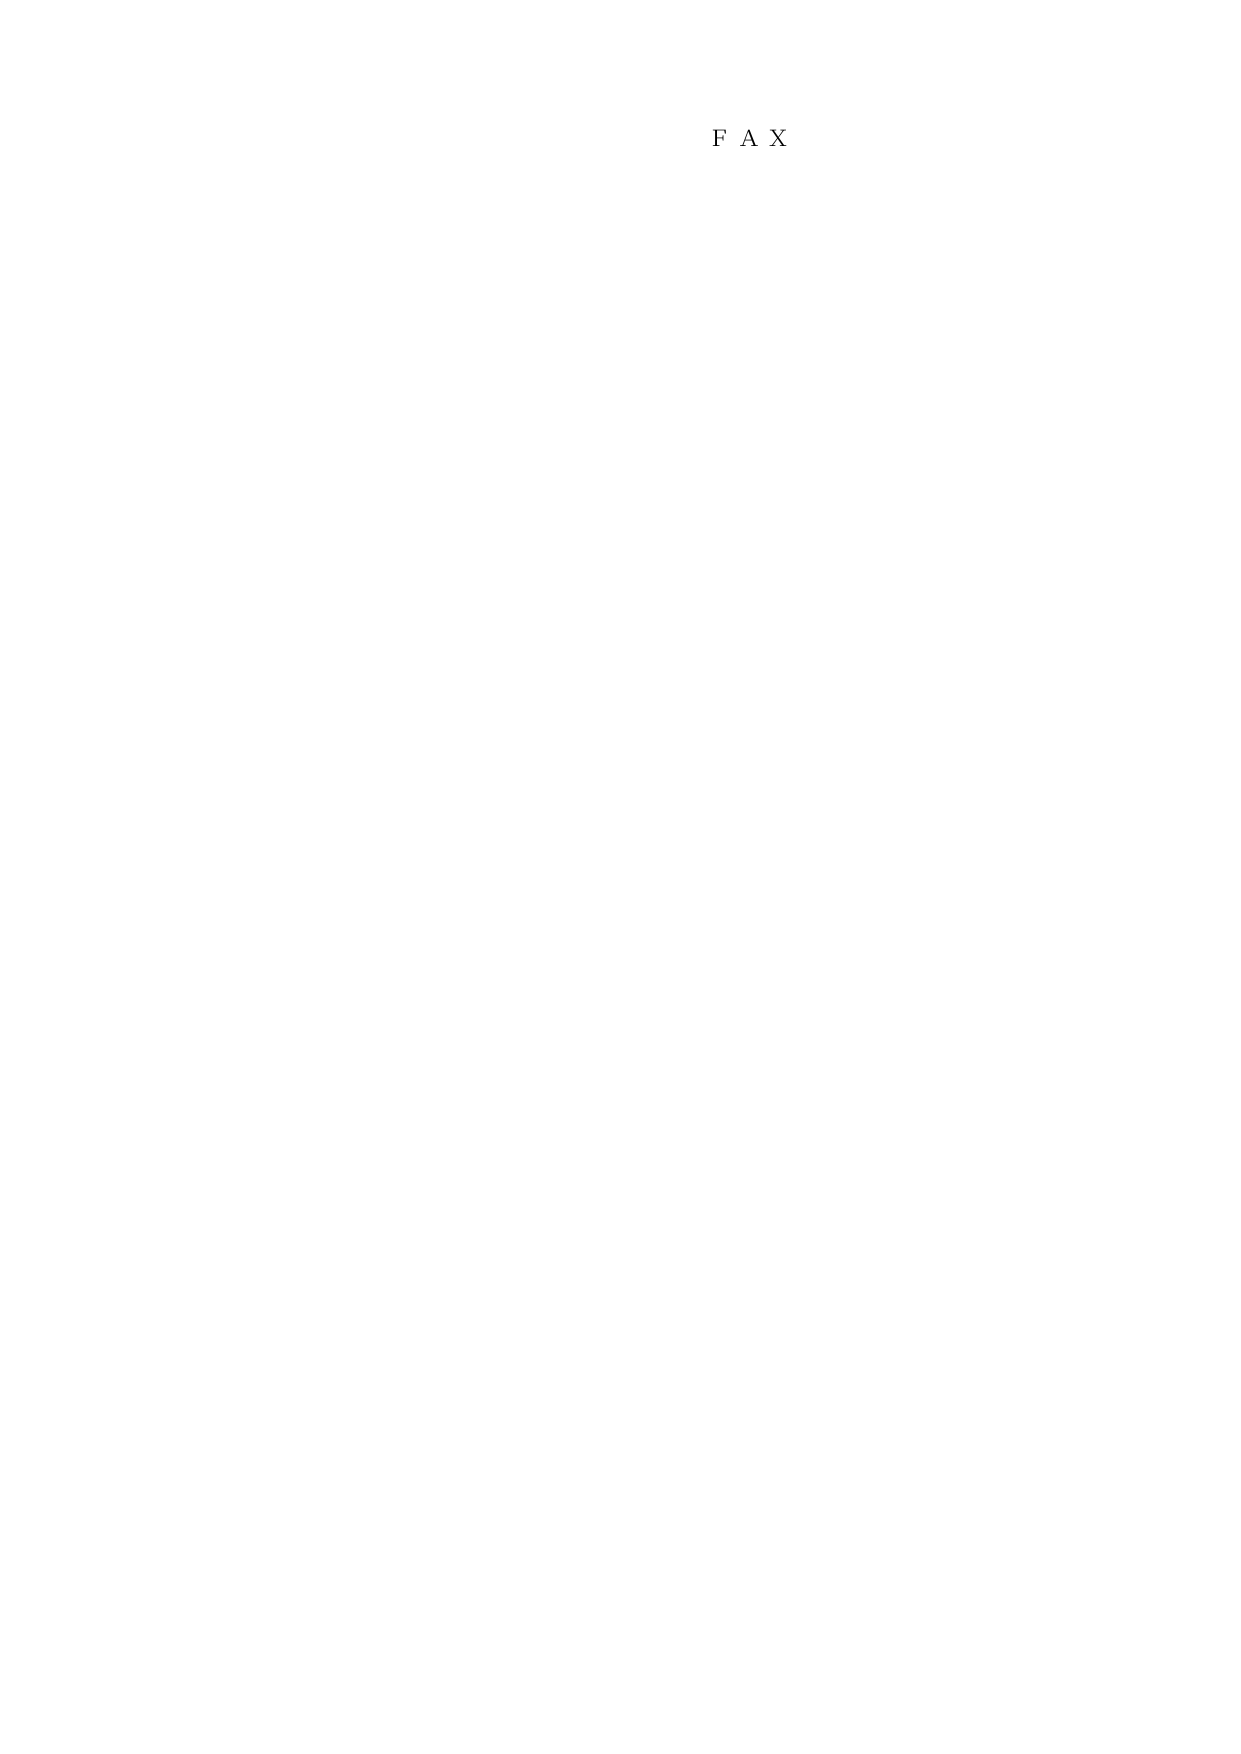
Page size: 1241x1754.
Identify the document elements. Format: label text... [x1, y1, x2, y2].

text ＦＡＸ [118, 120, 1122, 153]
